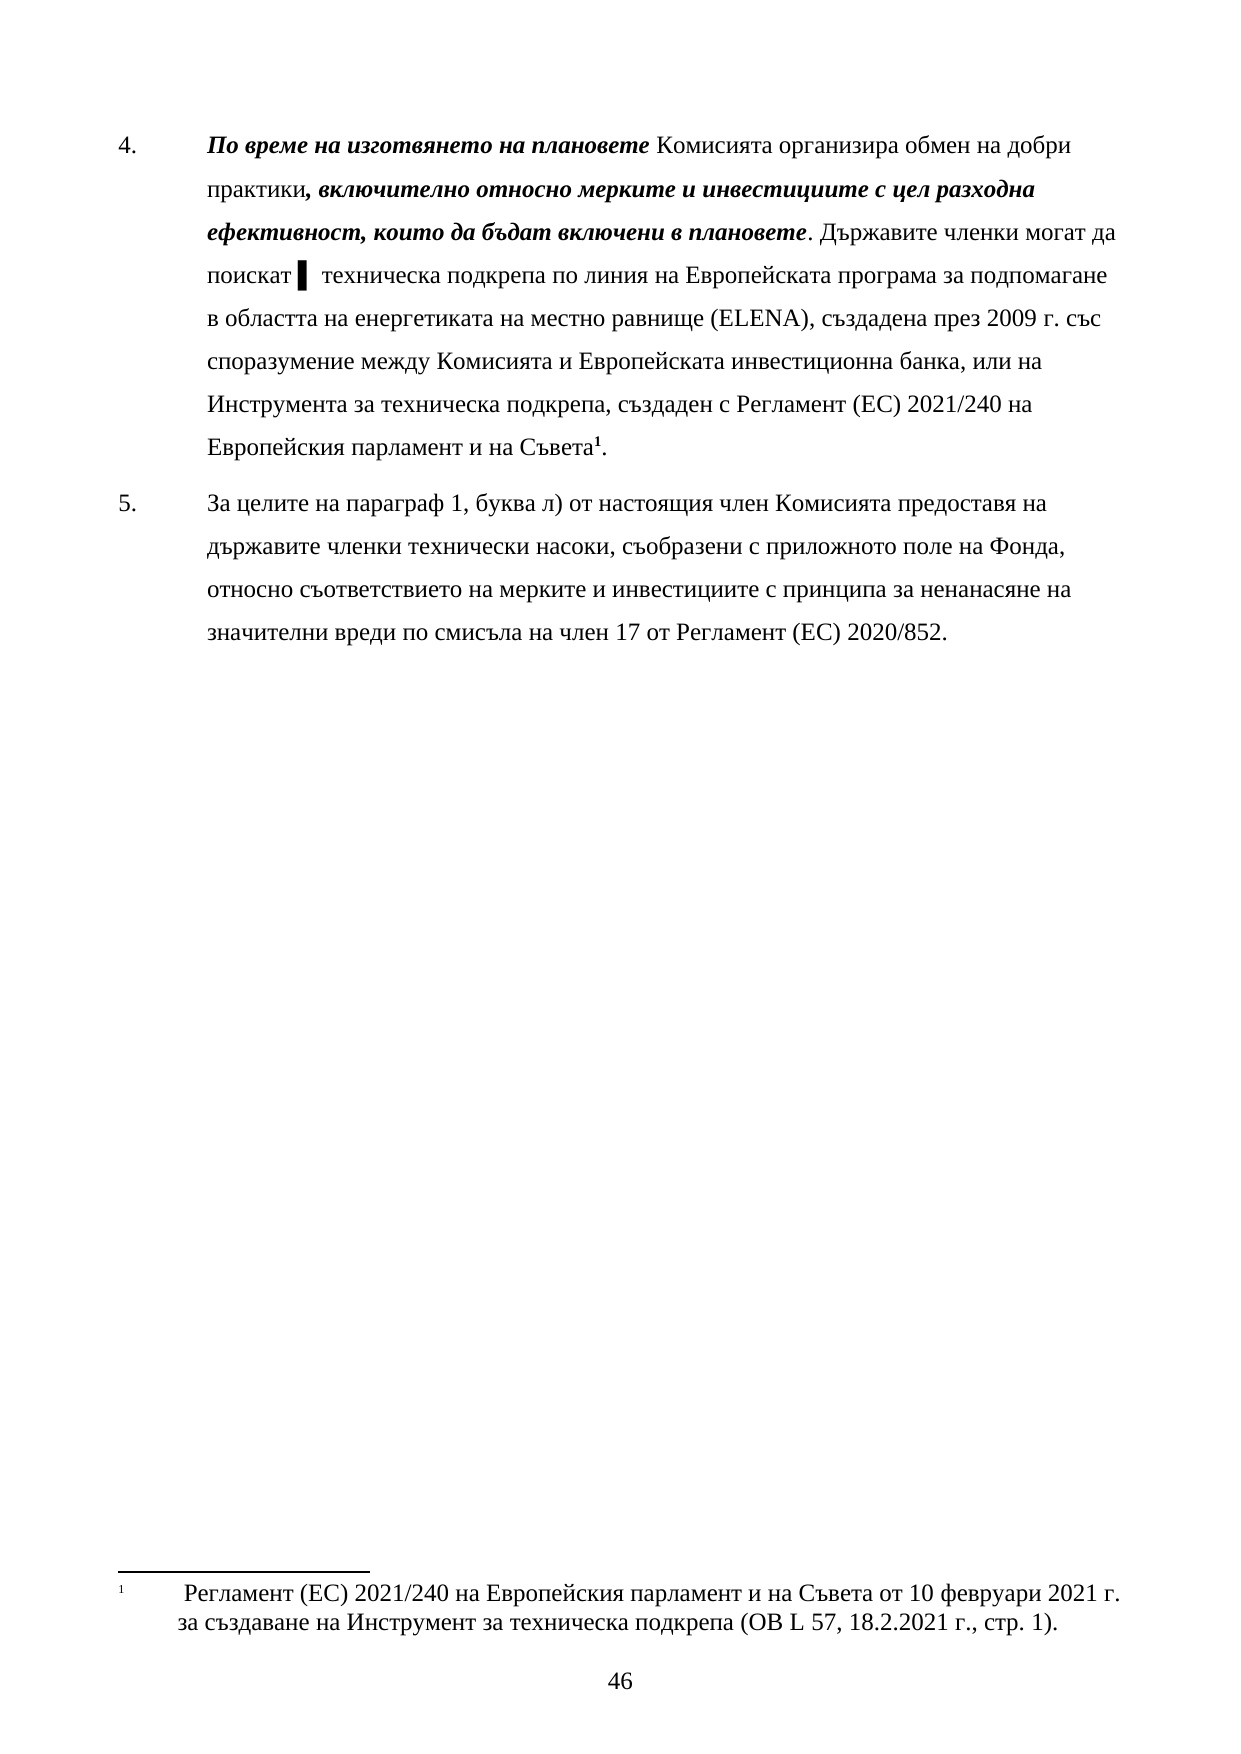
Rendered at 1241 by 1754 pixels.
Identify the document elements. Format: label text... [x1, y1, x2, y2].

text 4. По време на изготвянето на плановете Комисията организира обмен на добри практики, включително относно мерките и инвестициите с цел разходна ефективност, които да бъдат включени в плановете. Държавите членки могат да поискат ▌ техническа подкрепа по линия на Европейската програма за подпомагане в областта на енергетиката на местно равнище (ELENA), създадена през 2009 г. със споразумение между Комисията и Европейската инвестиционна банка, или на Инструмента за техническа подкрепа, създаден с Регламент (ЕС) 2021/240 на Европейския парламент и на Съвета. [118, 131, 1122, 461]
text 5. За целите на параграф 1, буква л) от настоящия член Комисията предоставя на държавите членки технически насоки, съобразени с приложното поле на Фонда, относно съответствието на мерките и инвестициите с принципа за ненанасяне на значителни вреди по смисъла на член 17 от Регламент (ЕС) 2020/852. [118, 488, 1122, 646]
